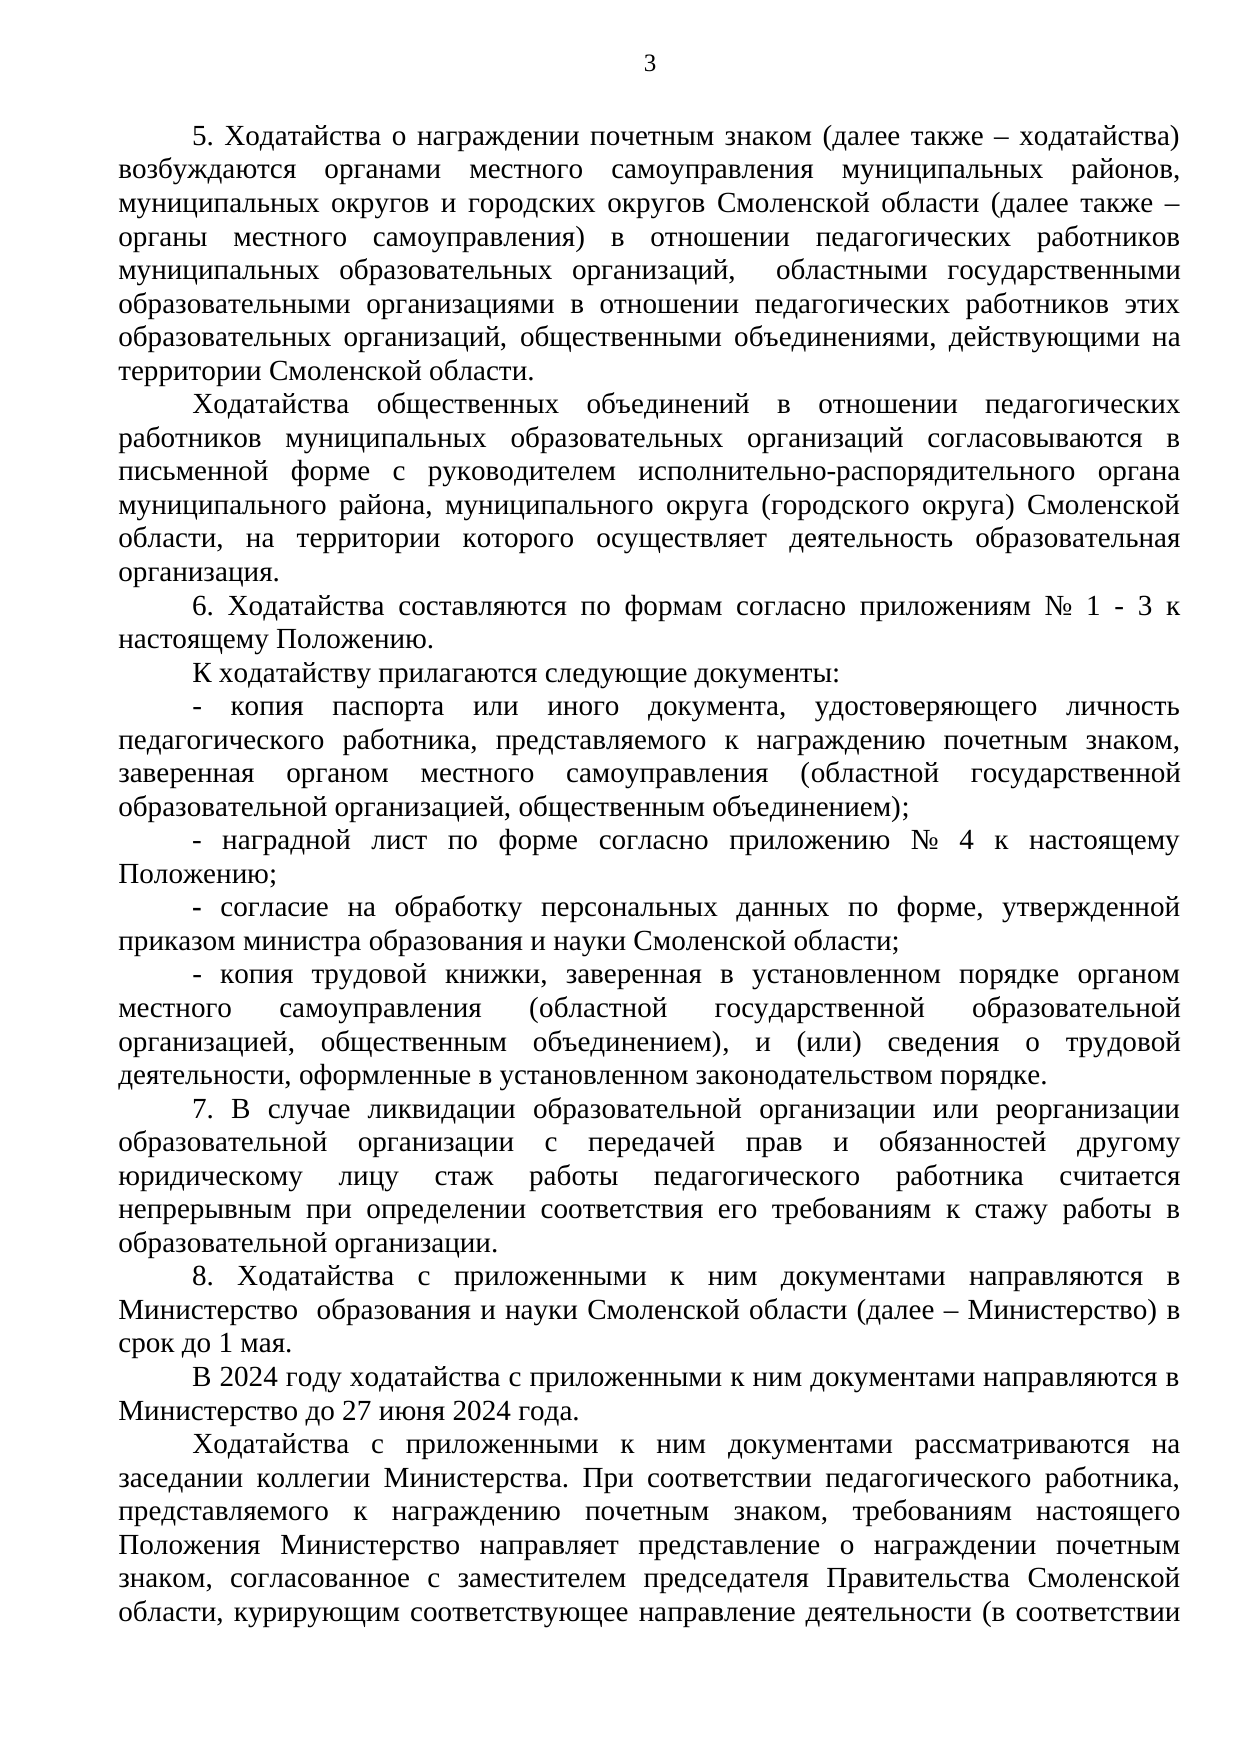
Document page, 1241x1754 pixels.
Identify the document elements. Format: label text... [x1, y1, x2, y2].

text 6. Ходатайства составляются по формам согласно приложениям № 1 - 3 к настоящему Положению. [118, 588, 1181, 655]
text 7. В случае ликвидации образовательной организации или реорганизации образовательной организации с передачей прав и обязанностей другому юридическому лицу стаж работы педагогического работника считается непрерывным при определении соответствия его требованиям к стажу работы в образовательной организации. [118, 1091, 1181, 1258]
text 8. Ходатайства с приложенными к ним документами направляются в Министерство образования и науки Смоленской области (далее – Министерство) в срок до 1 мая. [118, 1258, 1181, 1359]
text - копия паспорта или иного документа, удостоверяющего личность педагогического работника, представляемого к награждению почетным знаком, заверенная органом местного самоуправления (областной государственной образовательной организацией, общественным объединением); [118, 688, 1181, 822]
text В 2024 году ходатайства с приложенными к ним документами направляются в Министерство до 27 июня 2024 года. [118, 1359, 1181, 1426]
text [118, 1426, 1181, 1627]
text - наградной лист по форме согласно приложению № 4 к настоящему Положению; [118, 822, 1181, 889]
text - согласие на обработку персональных данных по форме, утвержденной приказом министра образования и науки Смоленской области; [118, 889, 1181, 957]
text - копия трудовой книжки, заверенная в установленном порядке органом местного самоуправления (областной государственной образовательной организацией, общественным объединением), и (или) сведения о трудовой деятельности, оформленные в установленном законодательством порядке. [118, 957, 1181, 1091]
text Ходатайства общественных объединений в отношении педагогических работников муниципальных образовательных организаций согласовываются в письменной форме с руководителем исполнительно-распорядительного органа муниципального района, муниципального округа (городского округа) Смоленской области, на территории которого осуществляет деятельность образовательная организация. [118, 386, 1181, 588]
text 5. Ходатайства о награждении почетным знаком (далее также – ходатайства) возбуждаются органами местного самоуправления муниципальных районов, муниципальных округов и городских округов Смоленской области (далее также – органы местного самоуправления) в отношении педагогических работников муниципальных образовательных организаций, областными государственными образовательными организациями в отношении педагогических работников этих образовательных организаций, общественными объединениями, действующими на территории Смоленской области. [118, 118, 1181, 386]
text К ходатайству прилагаются следующие документы: [118, 655, 1181, 688]
